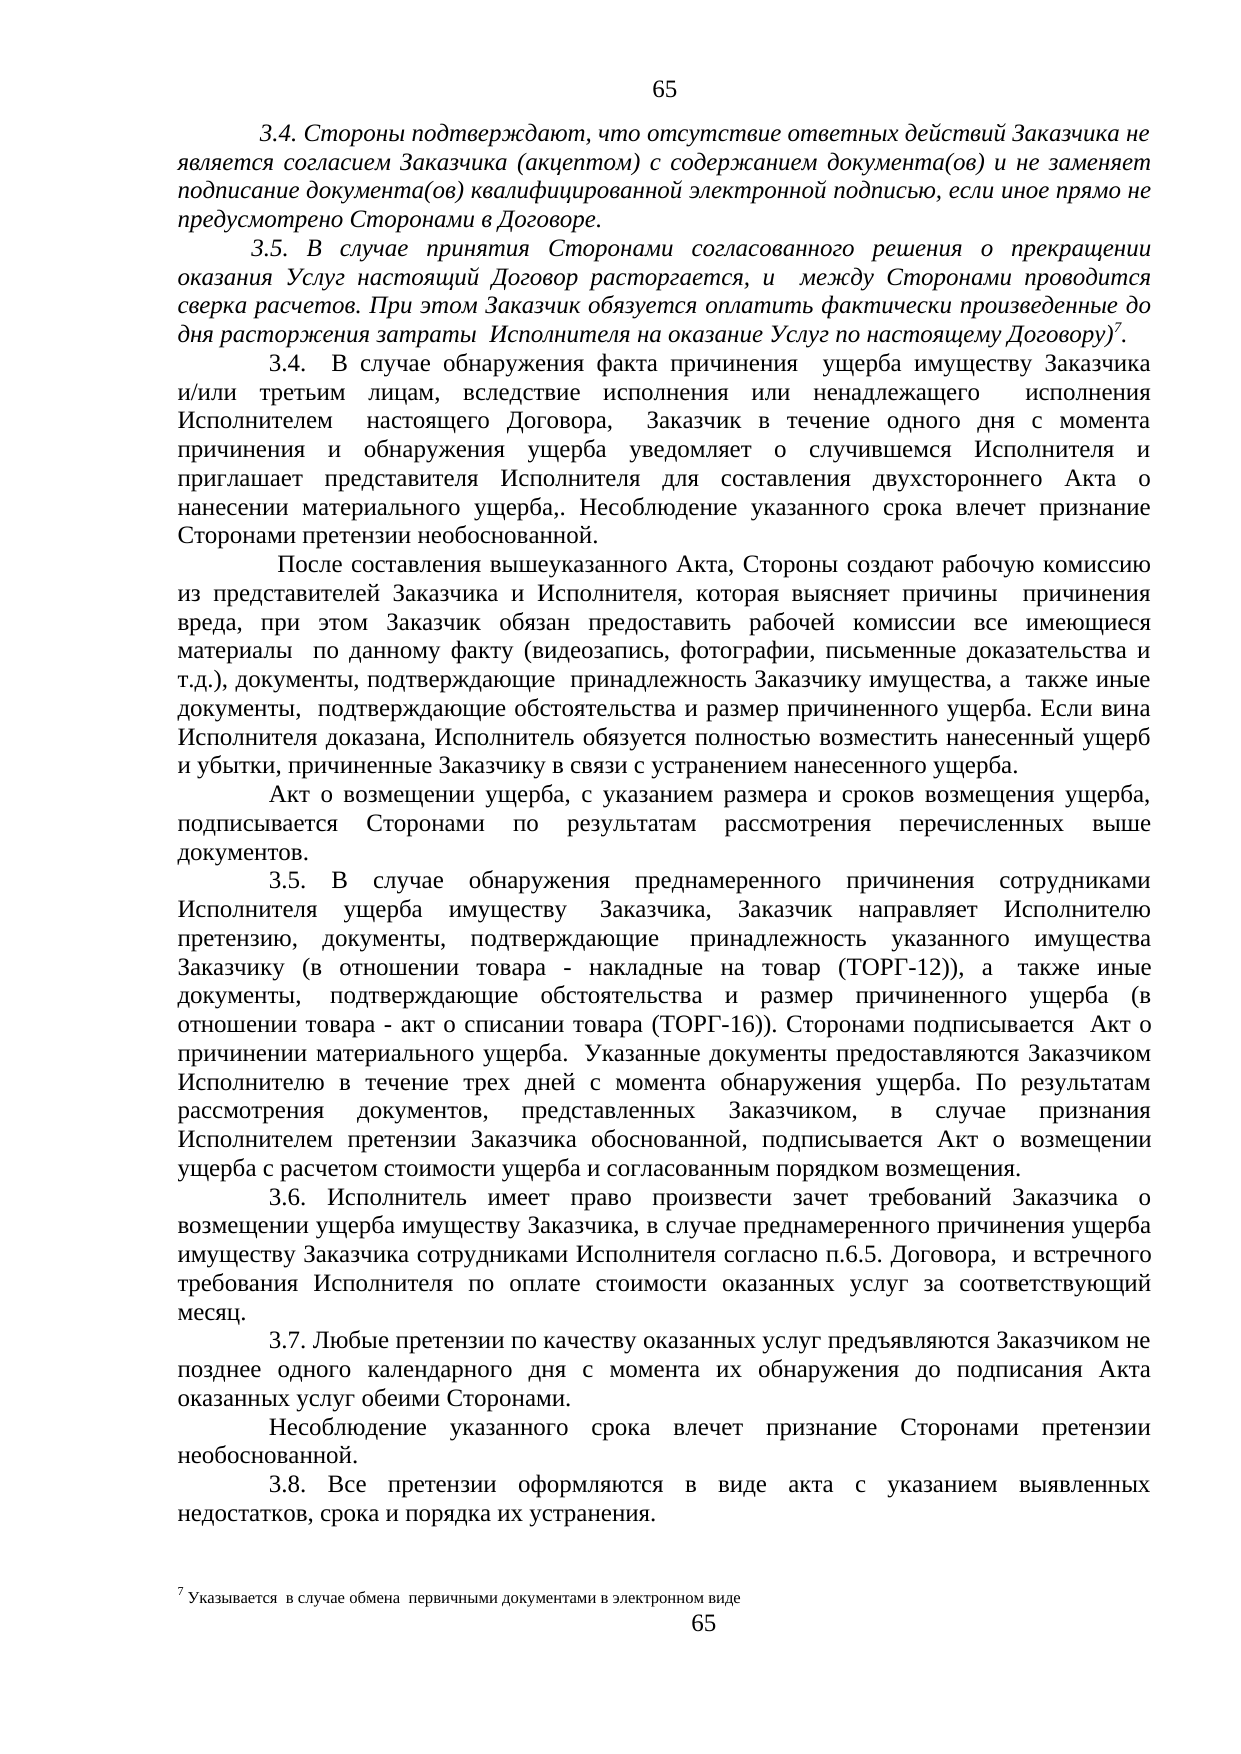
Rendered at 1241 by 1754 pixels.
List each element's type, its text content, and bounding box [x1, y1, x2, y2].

text Несоблюдение указанного срока влечет признание Сторонами претензии необоснованной. [177, 1412, 1152, 1469]
text 3.5. В случае обнаружения преднамеренного причинения сотрудниками Исполнителя ущерба имуществу Заказчика, Заказчик направляет Исполнителю претензию, документы, подтверждающие принадлежность указанного имущества Заказчику (в отношении товара - накладные на товар (ТОРГ-12)), а также иные документы, подтверждающие обстоятельства и размер причиненного ущерба (в отношении товара - акт о списании товара (ТОРГ-16)). Сторонами подписывается Акт о причинении материального ущерба. Указанные документы предоставляются Заказчиком Исполнителю в течение трех дней с момента обнаружения ущерба. По результатам рассмотрения документов, представленных Заказчиком, в случае признания Исполнителем претензии Заказчика обоснованной, подписывается Акт о возмещении ущерба с расчетом стоимости ущерба и согласованным порядком возмещения. [177, 866, 1152, 1182]
text 3.5. В случае принятия Сторонами согласованного решения о прекращении оказания Услуг настоящий Договор расторгается, и между Сторонами проводится сверка расчетов. При этом Заказчик обязуется оплатить фактически произведенные до дня расторжения затраты Исполнителя на оказание Услуг по настоящему Договору). [177, 233, 1152, 348]
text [177, 118, 1152, 233]
text 3.6. Исполнитель имеет право произвести зачет требований Заказчика о возмещении ущерба имуществу Заказчика, в случае преднамеренного причинения ущерба имуществу Заказчика сотрудниками Исполнителя согласно п.6.5. Договора, и встречного требования Исполнителя по оплате стоимости оказанных услуг за соответствующий месяц. [177, 1182, 1152, 1326]
text 3.8. Все претензии оформляются в виде акта с указанием выявленных недостатков, срока и порядка их устранения. [177, 1469, 1152, 1527]
text 3.4. В случае обнаружения факта причинения ущерба имуществу Заказчика и/или третьим лицам, вследствие исполнения или ненадлежащего исполнения Исполнителем настоящего Договора, Заказчик в течение одного дня с момента причинения и обнаружения ущерба уведомляет о случившемся Исполнителя и приглашает представителя Исполнителя для составления двухстороннего Акта о нанесении материального ущерба,. Несоблюдение указанного срока влечет признание Сторонами претензии необоснованной. [177, 348, 1152, 549]
text 3.7. Любые претензии по качеству оказанных услуг предъявляются Заказчиком не позднее одного календарного дня с момента их обнаружения до подписания Акта оказанных услуг обеими Сторонами. [177, 1326, 1152, 1412]
text Акт о возмещении ущерба, с указанием размера и сроков возмещения ущерба, подписывается Сторонами по результатам рассмотрения перечисленных выше документов. [177, 779, 1152, 866]
text После составления вышеуказанного Акта, Стороны создают рабочую комиссию из представителей Заказчика и Исполнителя, которая выясняет причины причинения вреда, при этом Заказчик обязан предоставить рабочей комиссии все имеющиеся материалы по данному факту (видеозапись, фотографии, письменные доказательства и т.д.), документы, подтверждающие принадлежность Заказчику имущества, а также иные документы, подтверждающие обстоятельства и размер причиненного ущерба. Если вина Исполнителя доказана, Исполнитель обязуется полностью возместить нанесенный ущерб и убытки, причиненные Заказчику в связи с устранением нанесенного ущерба. [177, 549, 1152, 779]
